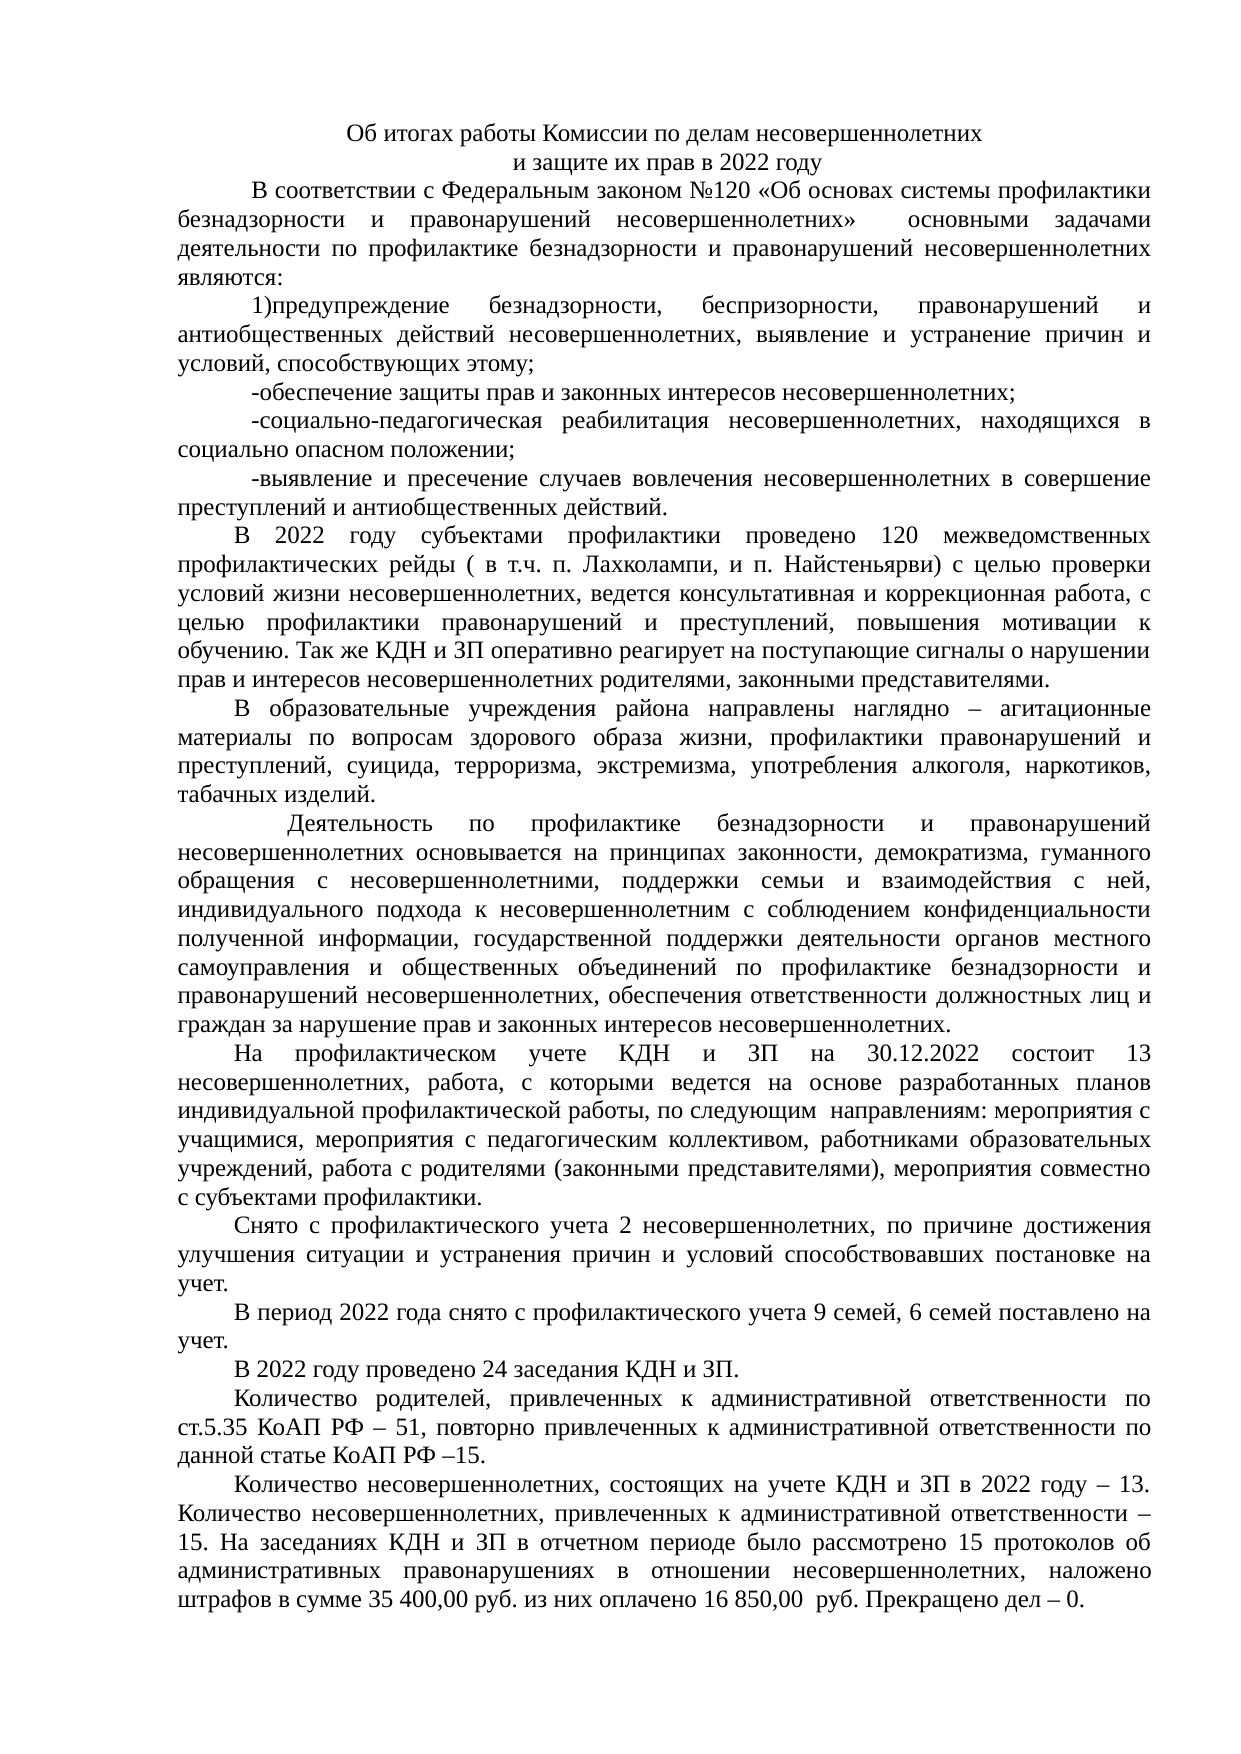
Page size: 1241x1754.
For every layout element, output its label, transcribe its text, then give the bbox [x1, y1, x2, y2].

text В образовательные учреждения района направлены наглядно – агитационные материалы по вопросам здорового образа жизни, профилактики правонарушений и преступлений, суицида, терроризма, экстремизма, употребления алкоголя, наркотиков, табачных изделий. [177, 693, 1152, 808]
text -обеспечение защиты прав и законных интересов несовершеннолетних; [177, 377, 1152, 406]
text Об итогах работы Комиссии по делам несовершеннолетних [177, 118, 1152, 147]
text В соответствии с Федеральным законом №120 «Об основах системы профилактики безнадзорности и правонарушений несовершеннолетних» основными задачами деятельности по профилактике безнадзорности и правонарушений несовершеннолетних являются: [177, 176, 1152, 291]
text В 2022 году субъектами профилактики проведено 120 межведомственных профилактических рейды ( в т.ч. п. Лахколампи, и п. Найстеньярви) с целью проверки условий жизни несовершеннолетних, ведется консультативная и коррекционная работа, с целью профилактики правонарушений и преступлений, повышения мотивации к обучению. Так же КДН и ЗП оперативно реагирует на поступающие сигналы о нарушении прав и интересов несовершеннолетних родителями, законными представителями. [177, 521, 1152, 693]
text Деятельность по профилактике безнадзорности и правонарушений несовершеннолетних основывается на принципах законности, демократизма, гуманного обращения с несовершеннолетними, поддержки семьи и взаимодействия с ней, индивидуального подхода к несовершеннолетним с соблюдением конфиденциальности полученной информации, государственной поддержки деятельности органов местного самоуправления и общественных объединений по профилактике безнадзорности и правонарушений несовершеннолетних, обеспечения ответственности должностных лиц и граждан за нарушение прав и законных интересов несовершеннолетних. [177, 808, 1152, 1038]
text -выявление и пресечение случаев вовлечения несовершеннолетних в совершение преступлений и антиобщественных действий. [177, 463, 1152, 521]
text -социально-педагогическая реабилитация несовершеннолетних, находящихся в социально опасном положении; [177, 406, 1152, 463]
text На профилактическом учете КДН и ЗП на 30.12.2022 состоит 13 несовершеннолетних, работа, с которыми ведется на основе разработанных планов индивидуальной профилактической работы, по следующим направлениям: мероприятия с учащимися, мероприятия с педагогическим коллективом, работниками образовательных учреждений, работа с родителями (законными представителями), мероприятия совместно с субъектами профилактики. [177, 1038, 1152, 1211]
text 1)предупреждение безнадзорности, беспризорности, правонарушений и антиобщественных действий несовершеннолетних, выявление и устранение причин и условий, способствующих этому; [177, 291, 1152, 377]
text Количество родителей, привлеченных к административной ответственности по ст.5.35 КоАП РФ – 51, повторно привлеченных к административной ответственности по данной статье КоАП РФ –15. [177, 1383, 1152, 1469]
text В период 2022 года снято с профилактического учета 9 семей, 6 семей поставлено на учет. [177, 1297, 1152, 1354]
text В 2022 году проведено 24 заседания КДН и ЗП. [177, 1354, 1152, 1383]
text и защите их прав в 2022 году [177, 147, 1152, 176]
text Количество несовершеннолетних, состоящих на учете КДН и ЗП в 2022 году – 13. Количество несовершеннолетних, привлеченных к административной ответственности – 15. На заседаниях КДН и ЗП в отчетном периоде было рассмотрено 15 протоколов об административных правонарушениях в отношении несовершеннолетних, наложено штрафов в сумме 35 400,00 руб. из них оплачено 16 850,00 руб. Прекращено дел – 0. [177, 1469, 1152, 1613]
text Снято с профилактического учета 2 несовершеннолетних, по причине достижения улучшения ситуации и устранения причин и условий способствовавших постановке на учет. [177, 1211, 1152, 1297]
